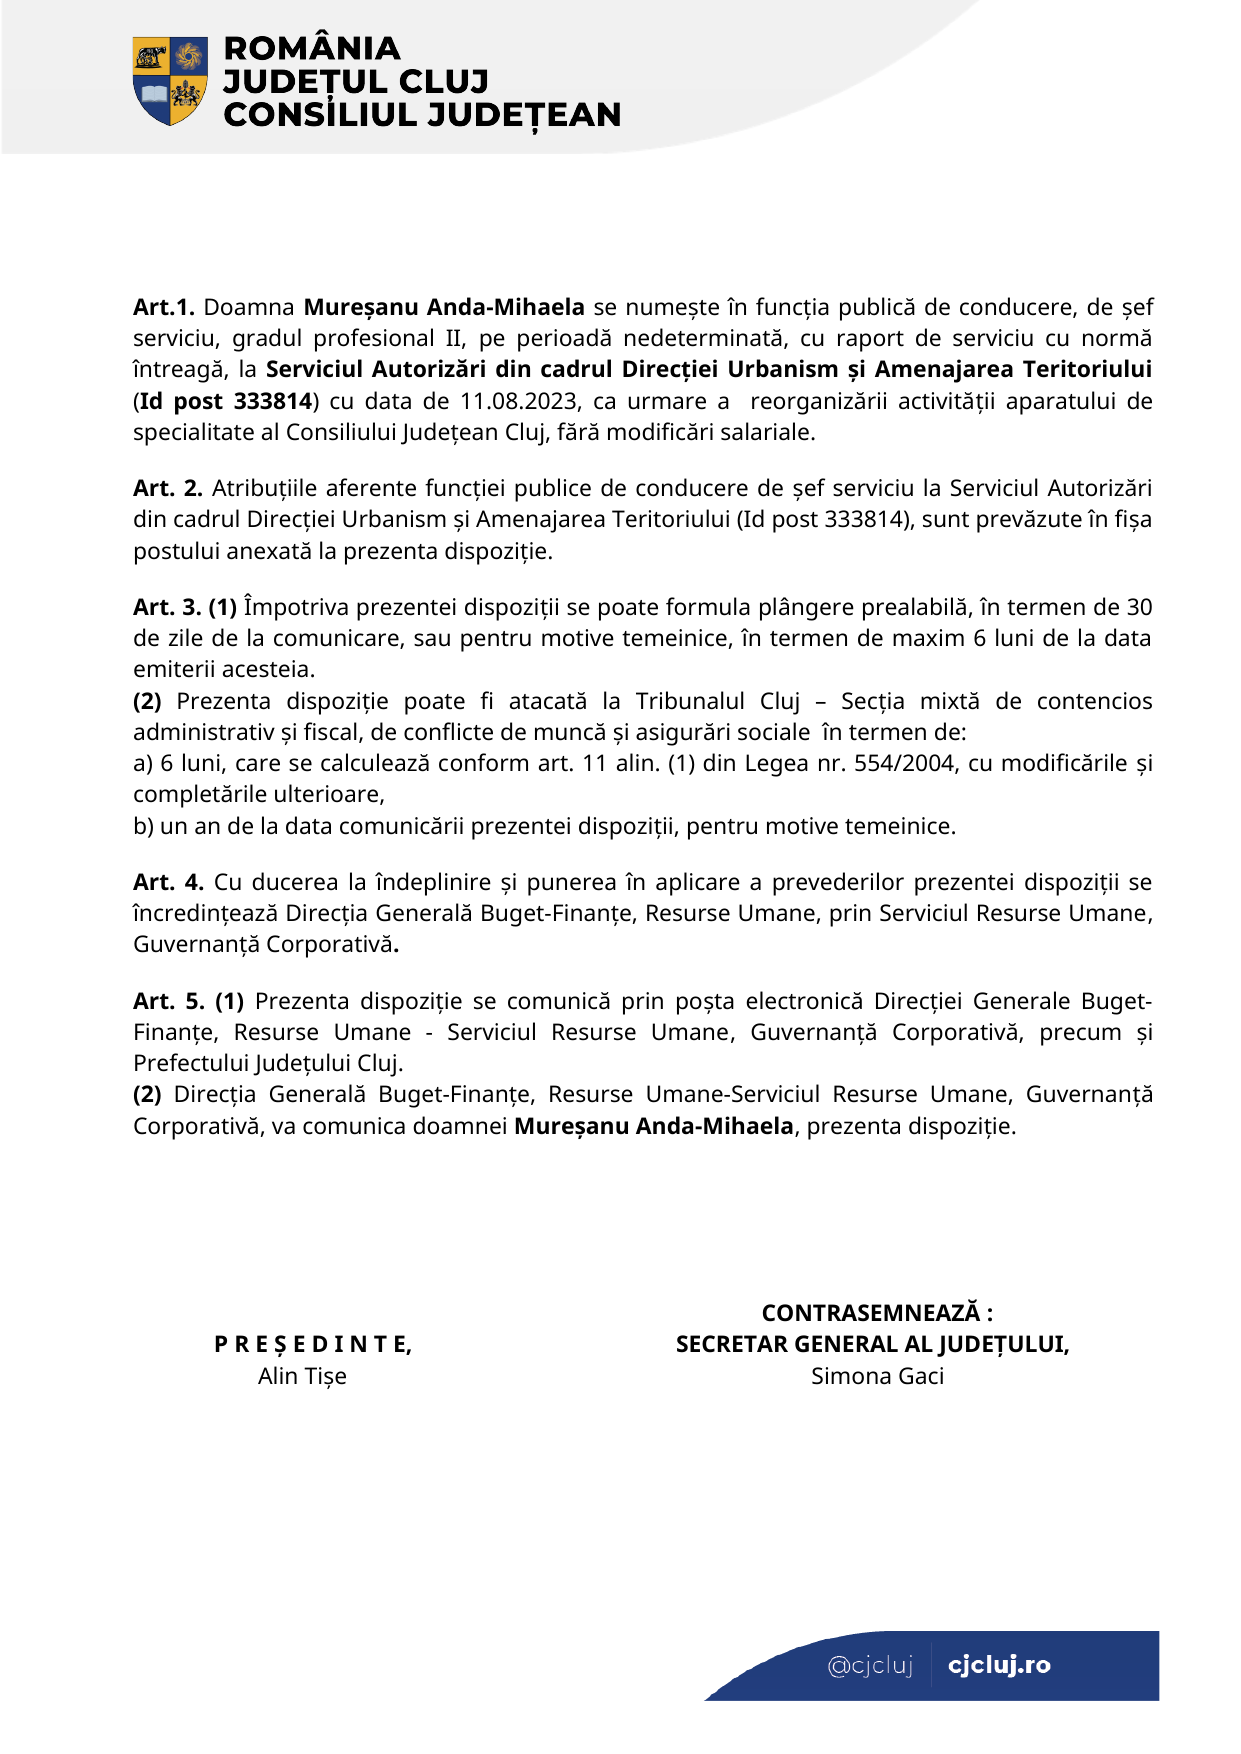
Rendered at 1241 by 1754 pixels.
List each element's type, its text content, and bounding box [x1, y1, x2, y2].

text Art.1. Doamna Mureșanu Anda-Mihaela se numește în funcţia publică de conducere, de șef serviciu, gradul profesional II, pe perioadă nedeterminată, cu raport de serviciu cu normă întreagă, la Serviciul Autorizări din cadrul Direcției Urbanism și Amenajarea Teritoriului (Id post 333814) cu data de 11.08.2023, ca urmare a reorganizării activității aparatului de specialitate al Consiliului Județean Cluj, fără modificări salariale. [133, 291, 1153, 447]
text CONTRASEMNEAZĂ : [133, 1297, 1153, 1328]
text Art. 2. Atribuțiile aferente funcției publice de conducere de șef serviciu la Serviciul Autorizări din cadrul Direcției Urbanism și Amenajarea Teritoriului (Id post 333814), sunt prevăzute în fișa postului anexată la prezenta dispoziție. [133, 472, 1153, 566]
text Alin Tișe Simona Gaci [133, 1359, 1153, 1391]
text P R E Ş E D I N T E, SECRETAR GENERAL AL JUDEŢULUI, [133, 1328, 1153, 1359]
text b) un an de la data comunicării prezentei dispoziții, pentru motive temeinice. [133, 809, 1153, 841]
picture [132, 29, 620, 135]
text (2) Prezenta dispoziție poate fi atacată la Tribunalul Cluj – Secția mixtă de contencios administrativ și fiscal, de conflicte de muncă și asigurări sociale în termen de: [133, 684, 1153, 747]
text Art. 5. (1) Prezenta dispoziţie se comunică prin poșta electronică Direcţiei Generale Buget-Finanţe, Resurse Umane - Serviciul Resurse Umane, Guvernanță Corporativă, precum şi Prefectului Judeţului Cluj. [133, 984, 1153, 1078]
text Art. 3. (1) Împotriva prezentei dispoziții se poate formula plângere prealabilă, în termen de 30 de zile de la comunicare, sau pentru motive temeinice, în termen de maxim 6 luni de la data emiterii acesteia. [133, 591, 1153, 684]
text (2) Direcţia Generală Buget-Finanţe, Resurse Umane-Serviciul Resurse Umane, Guvernanță Corporativă, va comunica doamnei Mureșanu Anda-Mihaela, prezenta dispoziție. [133, 1078, 1153, 1141]
picture [703, 1631, 1160, 1701]
text a) 6 luni, care se calculează conform art. 11 alin. (1) din Legea nr. 554/2004, cu modificările și completările ulterioare, [133, 747, 1153, 809]
text Art. 4. Cu ducerea la îndeplinire şi punerea în aplicare a prevederilor prezentei dispoziţii se încredinţează Direcţia Generală Buget-Finanţe, Resurse Umane, prin Serviciul Resurse Umane, Guvernanță Corporativă. [133, 866, 1153, 959]
